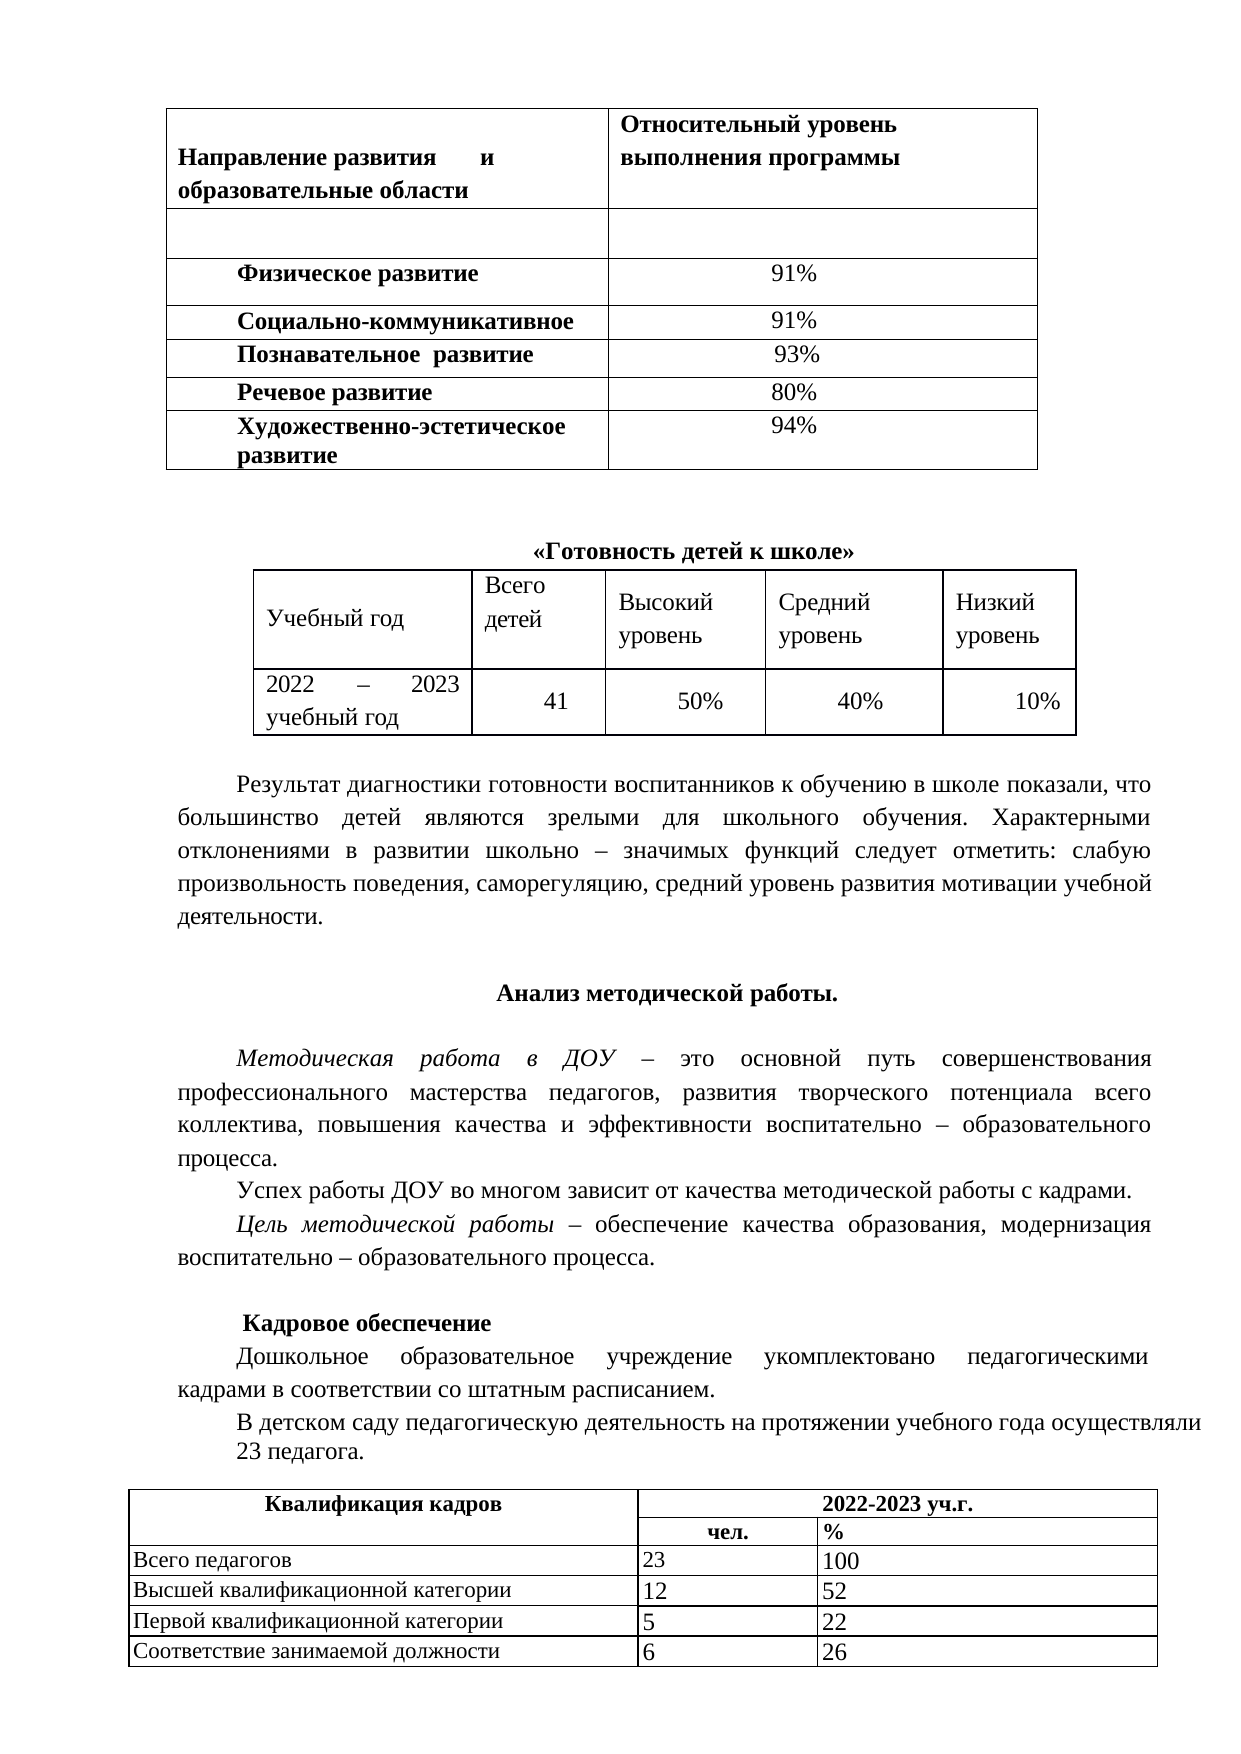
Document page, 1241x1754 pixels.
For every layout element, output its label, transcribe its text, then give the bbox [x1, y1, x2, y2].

text Методическая работа в ДОУ – это основной путь совершенствования профессионального мастерства педагогов, развития творческого потенциала всего коллектива, повышения качества и эффективности воспитательно – образовательного процесса. [177, 1043, 1152, 1171]
table_header Высокий уровень [606, 571, 765, 668]
table_cell [609, 209, 1037, 257]
table_header Относительный уровень выполнения программы [609, 109, 1037, 207]
table_header Направление развития и образовательные области [167, 109, 608, 207]
table_cell Речевое развитие [167, 378, 608, 410]
table_cell 100 [818, 1546, 1157, 1575]
text Результат диагностики готовности воспитанников к обучению в школе показали, что большинство детей являются зрелыми для школьного обучения. Характерными отклонениями в развитии школьно – значимых функций следует отметить: слабую произвольность поведения, саморегуляцию, средний уровень развития мотивации учебной деятельности. [177, 769, 1152, 929]
table_cell Социально-коммуникативное [167, 306, 608, 338]
table_cell 50% [606, 670, 765, 734]
table_cell 22 [818, 1607, 1157, 1635]
table_cell 91% [609, 306, 1037, 338]
table_cell 6 [639, 1637, 817, 1666]
table_header Всего детей [473, 571, 605, 668]
table_cell Художественно-эстетическое развитие [167, 411, 608, 468]
table_header Учебный год [254, 571, 471, 668]
table_cell Физическое развитие [167, 259, 608, 305]
table_cell [167, 209, 608, 257]
text Дошкольное образовательное учреждение укомплектовано педагогическими кадрами в соответствии со штатным расписанием. [177, 1341, 1151, 1403]
table_cell 2022 – 2023 учебный год [254, 670, 471, 734]
table_cell 80% [609, 378, 1037, 410]
table_cell 5 [639, 1607, 817, 1635]
table_cell чел. [639, 1518, 817, 1544]
table_cell % [818, 1518, 1157, 1544]
table_cell Познавательное развитие [167, 340, 608, 377]
list Анализ методической работы. [496, 978, 1209, 1006]
table_cell Первой квалификационной категории [130, 1606, 637, 1635]
table_header Квалификация кадров [130, 1490, 637, 1544]
table_cell 26 [818, 1637, 1157, 1666]
table_cell 10% [944, 670, 1075, 734]
table_cell Всего педагогов [130, 1546, 637, 1575]
table_cell 93% [609, 340, 1037, 377]
table_cell 94% [609, 411, 1037, 468]
table_cell 12 [639, 1576, 817, 1605]
text В детском саду педагогическую деятельность на протяжении учебного года осуществляли 23 педагога. [236, 1407, 1209, 1464]
text Цель методической работы – обеспечение качества образования, модернизация воспитательно – образовательного процесса. [177, 1209, 1152, 1270]
table_header Средний уровень [766, 571, 942, 668]
table_cell 23 [639, 1546, 817, 1575]
table_cell 91% [609, 259, 1037, 305]
subtitle «Готовность детей к школе» [194, 536, 1193, 565]
table_cell 41 [473, 670, 605, 734]
table_cell Соответствие занимаемой должности [130, 1637, 637, 1666]
text Успех работы ДОУ во многом зависит от качества методической работы с кадрами. [236, 1176, 1209, 1204]
table_cell 40% [766, 670, 942, 734]
table_cell Высшей квалификационной категории [130, 1576, 637, 1605]
table_header 2022-2023 уч.г. [639, 1490, 1157, 1517]
subtitle Кадровое обеспечение [242, 1308, 1209, 1337]
table_header Низкий уровень [944, 571, 1075, 668]
table_cell 52 [818, 1576, 1157, 1605]
